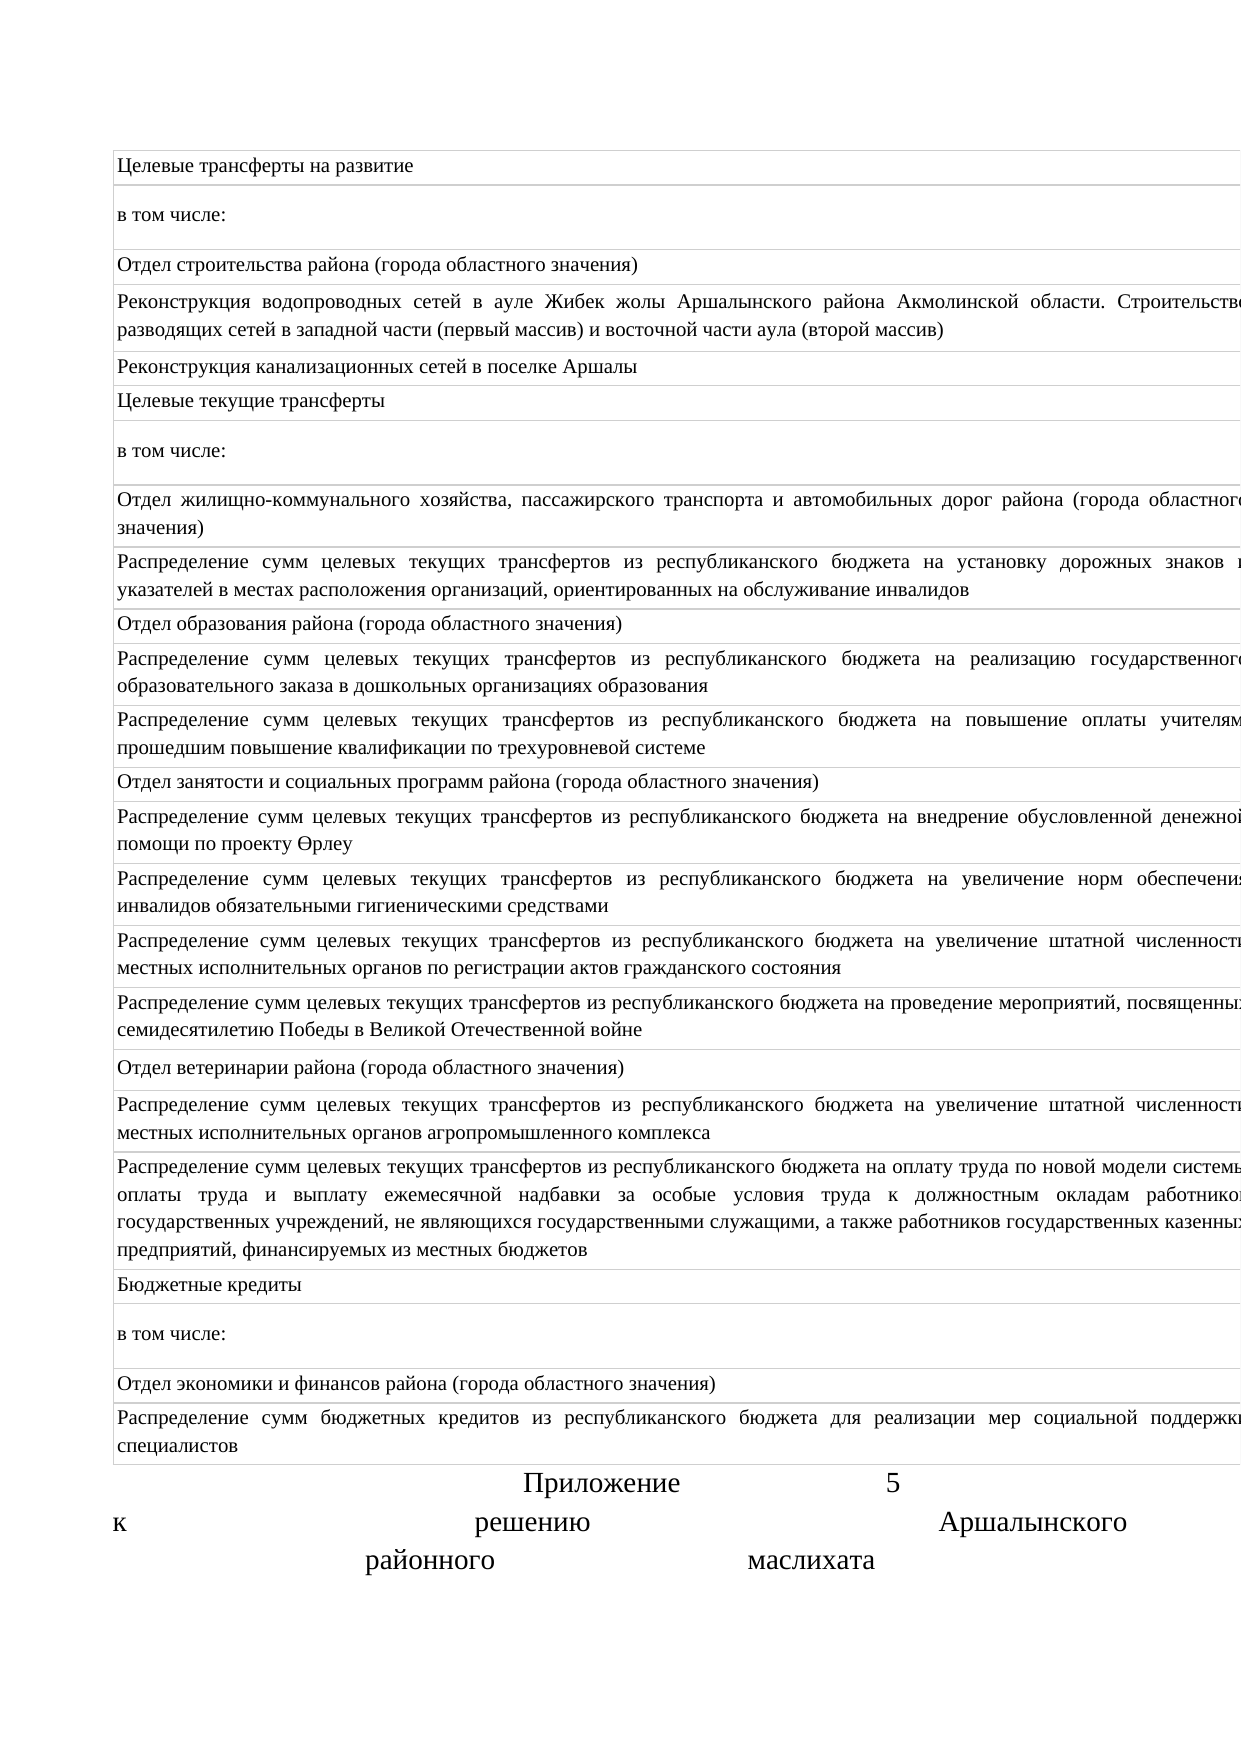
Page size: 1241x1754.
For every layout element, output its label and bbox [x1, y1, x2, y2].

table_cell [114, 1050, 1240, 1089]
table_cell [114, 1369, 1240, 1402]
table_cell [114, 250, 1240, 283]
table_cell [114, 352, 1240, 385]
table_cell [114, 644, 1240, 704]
text [112, 1465, 1128, 1576]
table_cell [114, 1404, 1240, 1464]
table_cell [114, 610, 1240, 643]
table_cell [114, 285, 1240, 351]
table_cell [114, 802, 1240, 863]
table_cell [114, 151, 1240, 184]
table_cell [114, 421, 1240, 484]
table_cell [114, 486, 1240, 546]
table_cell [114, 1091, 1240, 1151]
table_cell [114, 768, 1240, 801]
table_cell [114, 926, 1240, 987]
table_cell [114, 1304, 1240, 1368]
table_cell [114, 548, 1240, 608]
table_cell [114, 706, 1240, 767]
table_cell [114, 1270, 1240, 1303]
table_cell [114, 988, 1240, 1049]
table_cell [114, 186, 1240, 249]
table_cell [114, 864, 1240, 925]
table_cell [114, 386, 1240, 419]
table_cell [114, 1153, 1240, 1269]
